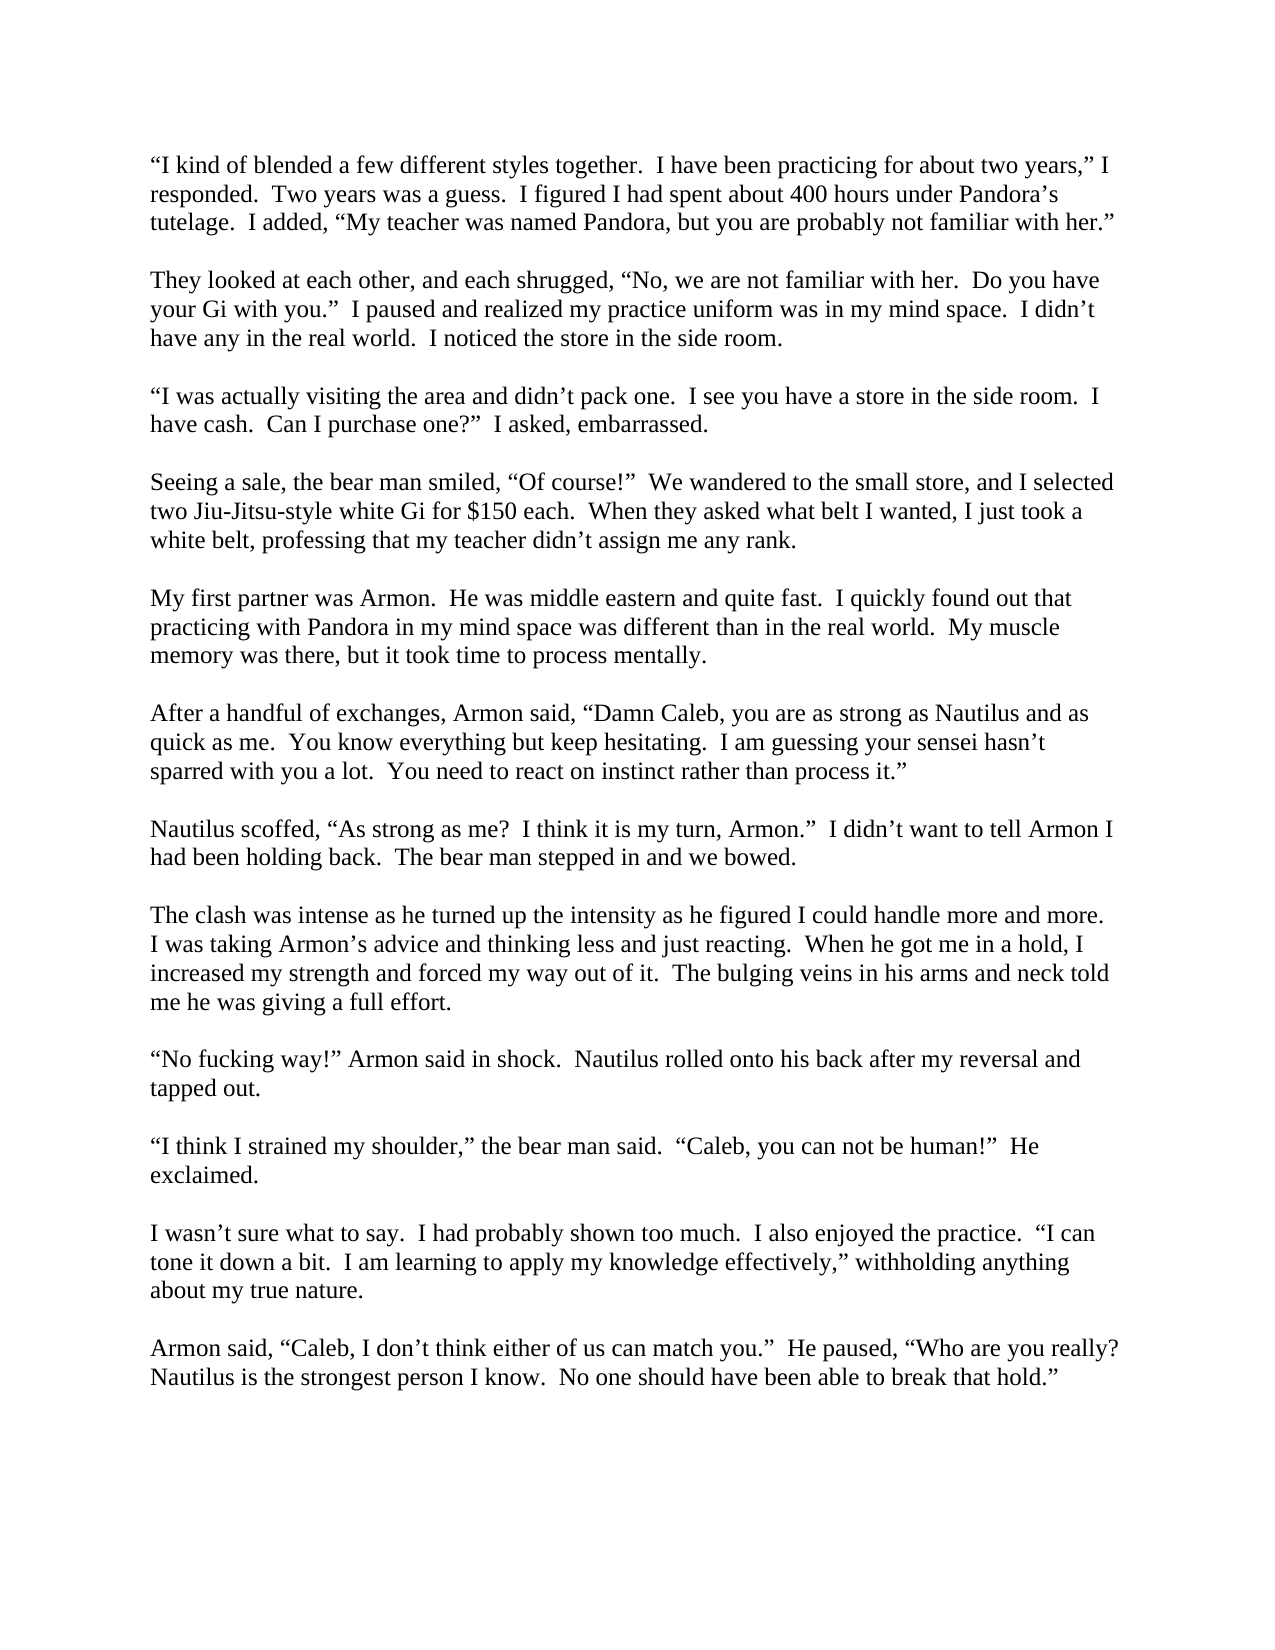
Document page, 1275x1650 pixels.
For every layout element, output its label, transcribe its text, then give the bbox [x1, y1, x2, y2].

text Nautilus scoffed, “As strong as me? I think it is my turn, Armon.” I didn’t want to tell Armon I had been holding back. The bear man stepped in and we bowed. [150, 814, 1125, 871]
text After a handful of exchanges, Armon said, “Damn Caleb, you are as strong as Nautilus and as quick as me. You know everything but keep hesitating. I am guessing your sensei hasn’t sparred with you a lot. You need to react on instinct rather than process it.” [150, 698, 1125, 784]
text The clash was intense as he turned up the intensity as he figured I could handle more and more. I was taking Armon’s advice and thinking less and just reacting. When he got me in a hold, I increased my strength and forced my way out of it. The bulging veins in his arms and neck told me he was giving a full effort. [150, 900, 1125, 1015]
text “I was actually visiting the area and didn’t pack one. I see you have a store in the side room. I have cash. Can I purchase one?” I asked, embarrassed. [150, 381, 1125, 438]
text “I think I strained my shoulder,” the bear man said. “Caleb, you can not be human!” He exclaimed. [150, 1131, 1125, 1189]
text Seeing a sale, the bear man smiled, “Of course!” We wandered to the small store, and I selected two Jiu-Jitsu-style white Gi for $150 each. When they asked what belt I wanted, I just took a white belt, professing that my teacher didn’t assign me any rank. [150, 467, 1125, 554]
text Armon said, “Caleb, I don’t think either of us can match you.” He paused, “Who are you really? Nautilus is the strongest person I know. No one should have been able to break that hold.” [150, 1333, 1125, 1391]
text “I kind of blended a few different styles together. I have been practicing for about two years,” I responded. Two years was a guess. I figured I had spent about 400 hours under Pandora’s tutelage. I added, “My teacher was named Pandora, but you are probably not familiar with her.” [150, 150, 1125, 236]
text My first partner was Armon. He was middle eastern and quite fast. I quickly found out that practicing with Pandora in my mind space was different than in the real world. My muscle memory was there, but it took time to process mentally. [150, 583, 1125, 669]
text They looked at each other, and each shrugged, “No, we are not familiar with her. Do you have your Gi with you.” I paused and realized my practice uniform was in my mind space. I didn’t have any in the real world. I noticed the store in the side room. [150, 265, 1125, 352]
text I wasn’t sure what to say. I had probably shown too much. I also enjoyed the practice. “I can tone it down a bit. I am learning to apply my knowledge effectively,” withholding anything about my true nature. [150, 1218, 1125, 1304]
text “No fucking way!” Armon said in shock. Nautilus rolled onto his back after my reversal and tapped out. [150, 1044, 1125, 1102]
